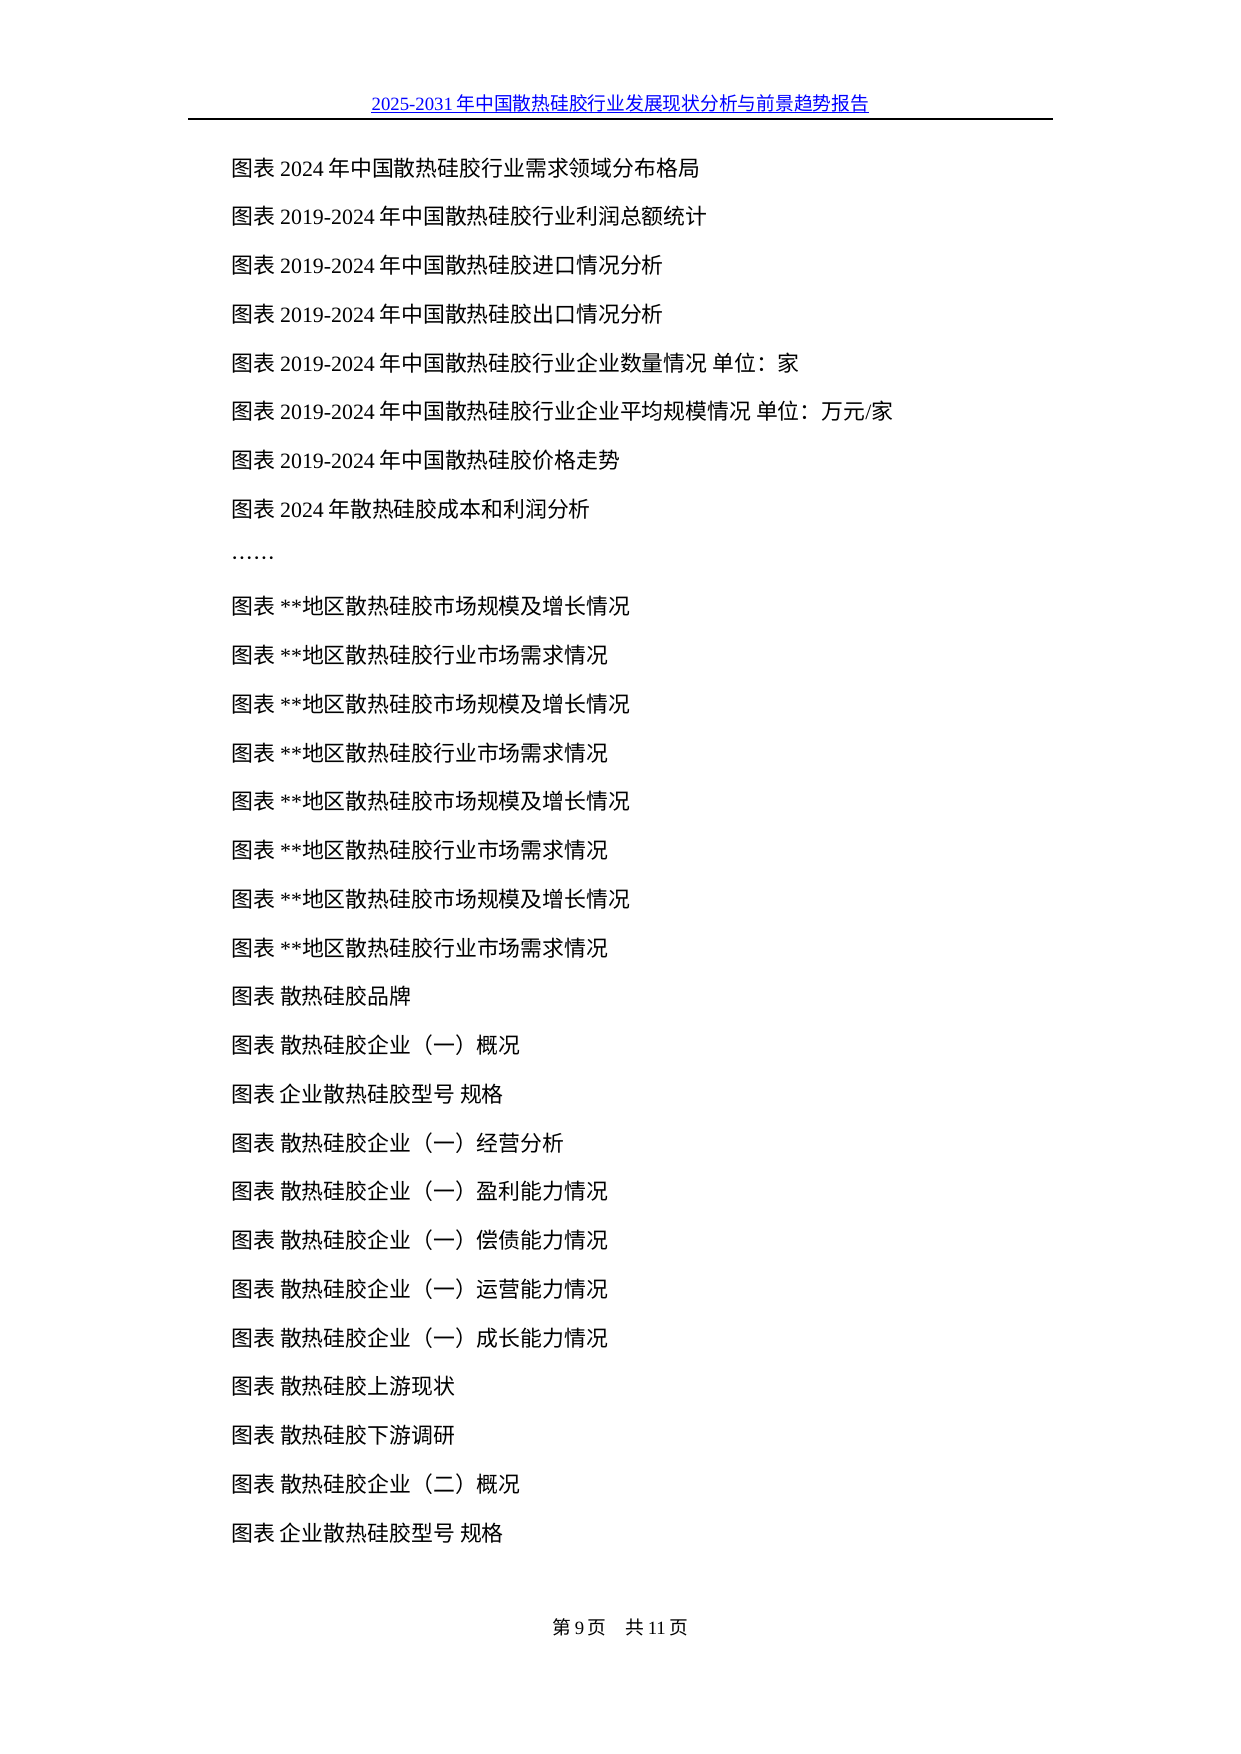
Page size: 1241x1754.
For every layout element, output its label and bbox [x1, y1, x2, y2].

text [187, 150, 1053, 1548]
